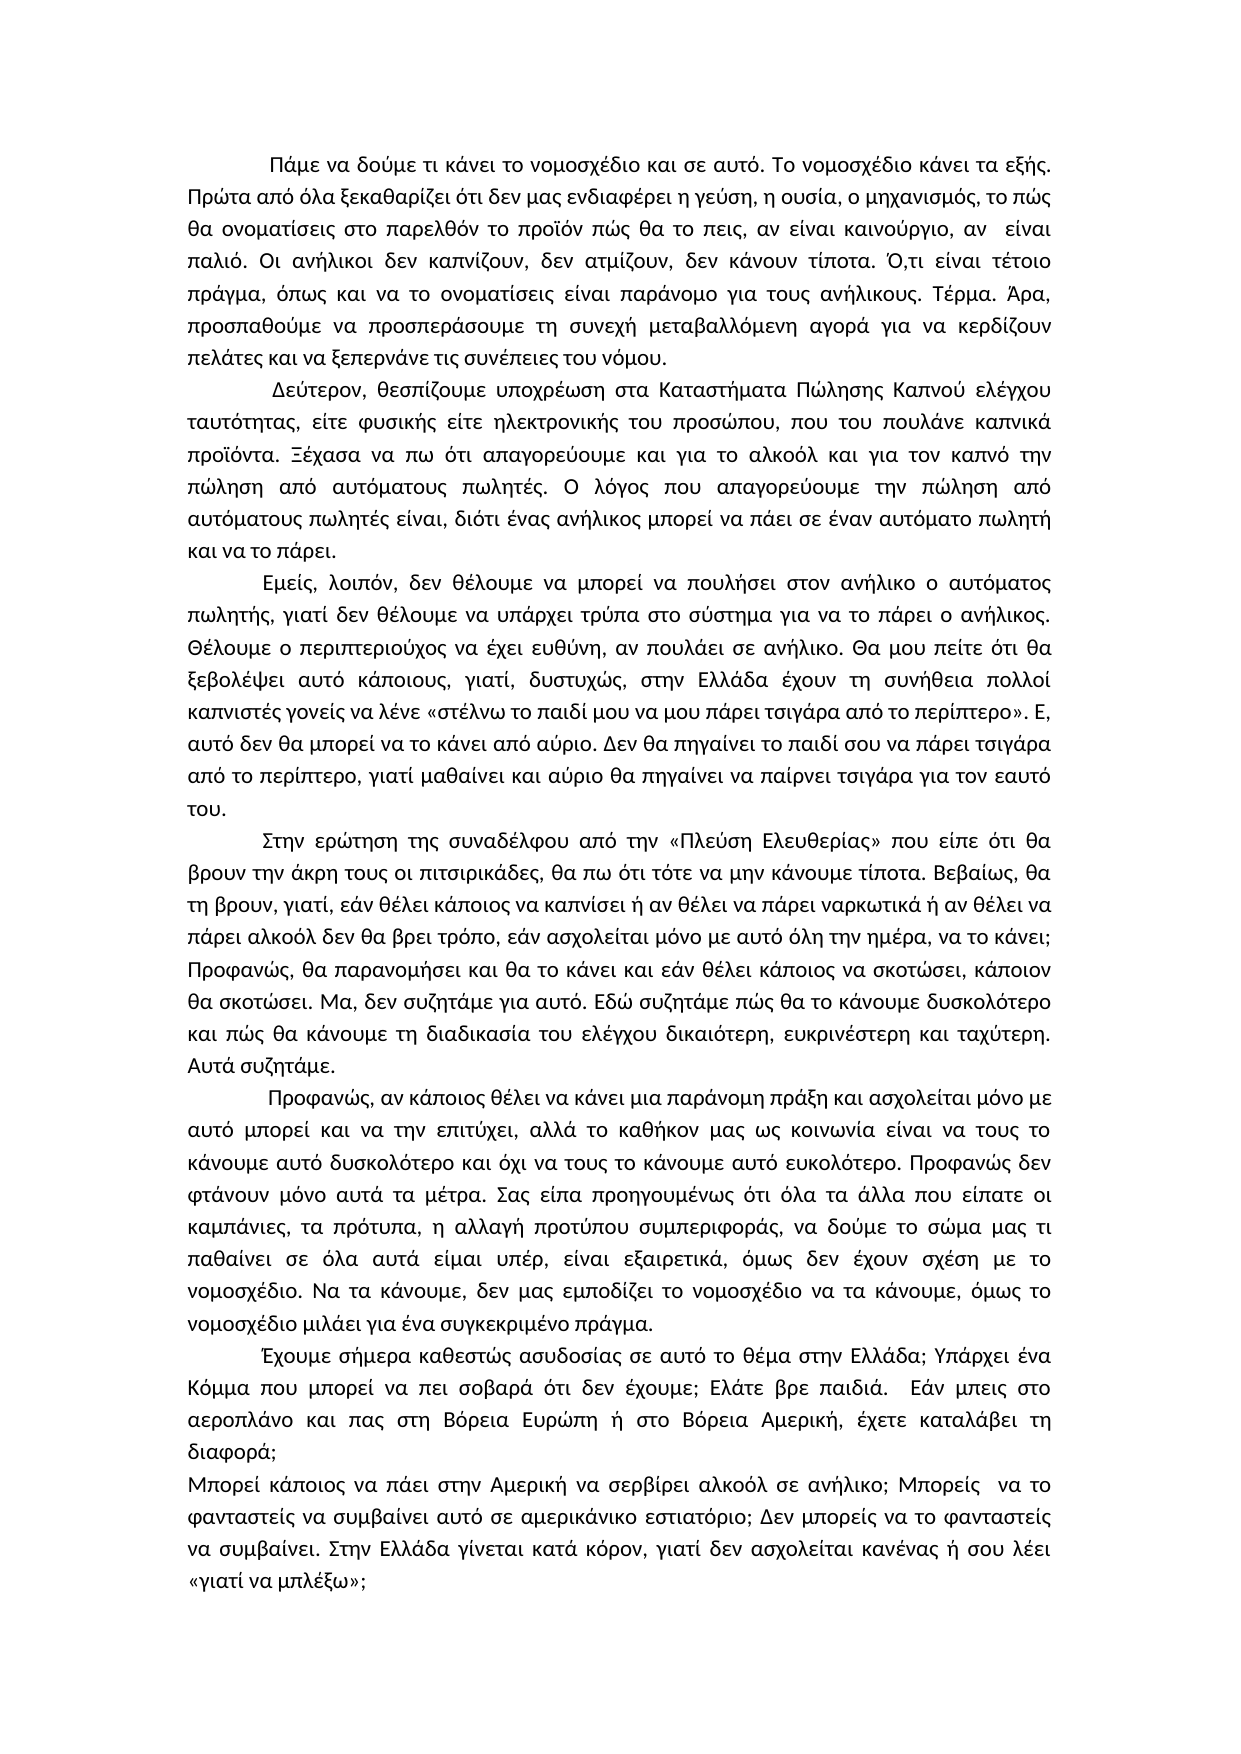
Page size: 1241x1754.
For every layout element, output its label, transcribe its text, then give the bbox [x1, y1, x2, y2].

text Στην ερώτηση της συναδέλφου από την «Πλεύση Ελευθερίας» που είπε ότι θα βρουν την άκρη τους οι πιτσιρικάδες, θα πω ότι τότε να μην κάνουμε τίποτα. Βεβαίως, θα τη βρουν, γιατί, εάν θέλει κάποιος να καπνίσει ή αν θέλει να πάρει ναρκωτικά ή αν θέλει να πάρει αλκοόλ δεν θα βρει τρόπο, εάν ασχολείται μόνο με αυτό όλη την ημέρα, να το κάνει; Προφανώς, θα παρανομήσει και θα το κάνει και εάν θέλει κάποιος να σκοτώσει, κάποιον θα σκοτώσει. Μα, δεν συζητάμε για αυτό. Εδώ συζητάμε πώς θα το κάνουμε δυσκολότερο και πώς θα κάνουμε τη διαδικασία του ελέγχου δικαιότερη, ευκρινέστερη και ταχύτερη. Αυτά συζητάμε. [187, 826, 1053, 1079]
text Μπορεί κάποιος να πάει στην Αμερική να σερβίρει αλκοόλ σε ανήλικο; Μπορείς να το φανταστείς να συμβαίνει αυτό σε αμερικάνικο εστιατόριο; Δεν μπορείς να το φανταστείς να συμβαίνει. Στην Ελλάδα γίνεται κατά κόρον, γιατί δεν ασχολείται κανένας ή σου λέει «γιατί να μπλέξω»; [187, 1470, 1053, 1594]
text Δεύτερον, θεσπίζουμε υποχρέωση στα Καταστήματα Πώλησης Καπνού ελέγχου ταυτότητας, είτε φυσικής είτε ηλεκτρονικής του προσώπου, που του πουλάνε καπνικά προϊόντα. Ξέχασα να πω ότι απαγορεύουμε και για το αλκοόλ και για τον καπνό την πώληση από αυτόματους πωλητές. Ο λόγος που απαγορεύουμε την πώληση από αυτόματους πωλητές είναι, διότι ένας ανήλικος μπορεί να πάει σε έναν αυτόματο πωλητή και να το πάρει. [187, 375, 1053, 564]
text Πάμε να δούμε τι κάνει το νομοσχέδιο και σε αυτό. Το νομοσχέδιο κάνει τα εξής. Πρώτα από όλα ξεκαθαρίζει ότι δεν μας ενδιαφέρει η γεύση, η ουσία, ο μηχανισμός, το πώς θα ονοματίσεις στο παρελθόν το προϊόν πώς θα το πεις, αν είναι καινούργιο, αν είναι παλιό. Οι ανήλικοι δεν καπνίζουν, δεν ατμίζουν, δεν κάνουν τίποτα. Ό,τι είναι τέτοιο πράγμα, όπως και να το ονοματίσεις είναι παράνομο για τους ανήλικους. Τέρμα. Άρα, προσπαθούμε να προσπεράσουμε τη συνεχή μεταβαλλόμενη αγορά για να κερδίζουν πελάτες και να ξεπερνάνε τις συνέπειες του νόμου. [187, 150, 1053, 371]
text Προφανώς, αν κάποιος θέλει να κάνει μια παράνομη πράξη και ασχολείται μόνο με αυτό μπορεί και να την επιτύχει, αλλά το καθήκον μας ως κοινωνία είναι να τους το κάνουμε αυτό δυσκολότερο και όχι να τους το κάνουμε αυτό ευκολότερο. Προφανώς δεν φτάνουν μόνο αυτά τα μέτρα. Σας είπα προηγουμένως ότι όλα τα άλλα που είπατε οι καμπάνιες, τα πρότυπα, η αλλαγή προτύπου συμπεριφοράς, να δούμε το σώμα μας τι παθαίνει σε όλα αυτά είμαι υπέρ, είναι εξαιρετικά, όμως δεν έχουν σχέση με το νομοσχέδιο. Να τα κάνουμε, δεν μας εμποδίζει το νομοσχέδιο να τα κάνουμε, όμως το νομοσχέδιο μιλάει για ένα συγκεκριμένο πράγμα. [187, 1083, 1053, 1337]
text Έχουμε σήμερα καθεστώς ασυδοσίας σε αυτό το θέμα στην Ελλάδα; Υπάρχει ένα Κόμμα που μπορεί να πει σοβαρά ότι δεν έχουμε; Ελάτε βρε παιδιά. Εάν μπεις στο αεροπλάνο και πας στη Βόρεια Ευρώπη ή στο Βόρεια Αμερική, έχετε καταλάβει τη διαφορά; [187, 1341, 1053, 1466]
text Εμείς, λοιπόν, δεν θέλουμε να μπορεί να πουλήσει στον ανήλικο ο αυτόματος πωλητής, γιατί δεν θέλουμε να υπάρχει τρύπα στο σύστημα για να το πάρει ο ανήλικος. Θέλουμε ο περιπτεριούχος να έχει ευθύνη, αν πουλάει σε ανήλικο. Θα μου πείτε ότι θα ξεβολέψει αυτό κάποιους, γιατί, δυστυχώς, στην Ελλάδα έχουν τη συνήθεια πολλοί καπνιστές γονείς να λένε «στέλνω το παιδί μου να μου πάρει τσιγάρα από το περίπτερο». Ε, αυτό δεν θα μπορεί να το κάνει από αύριο. Δεν θα πηγαίνει το παιδί σου να πάρει τσιγάρα από το περίπτερο, γιατί μαθαίνει και αύριο θα πηγαίνει να παίρνει τσιγάρα για τον εαυτό του. [187, 568, 1053, 822]
